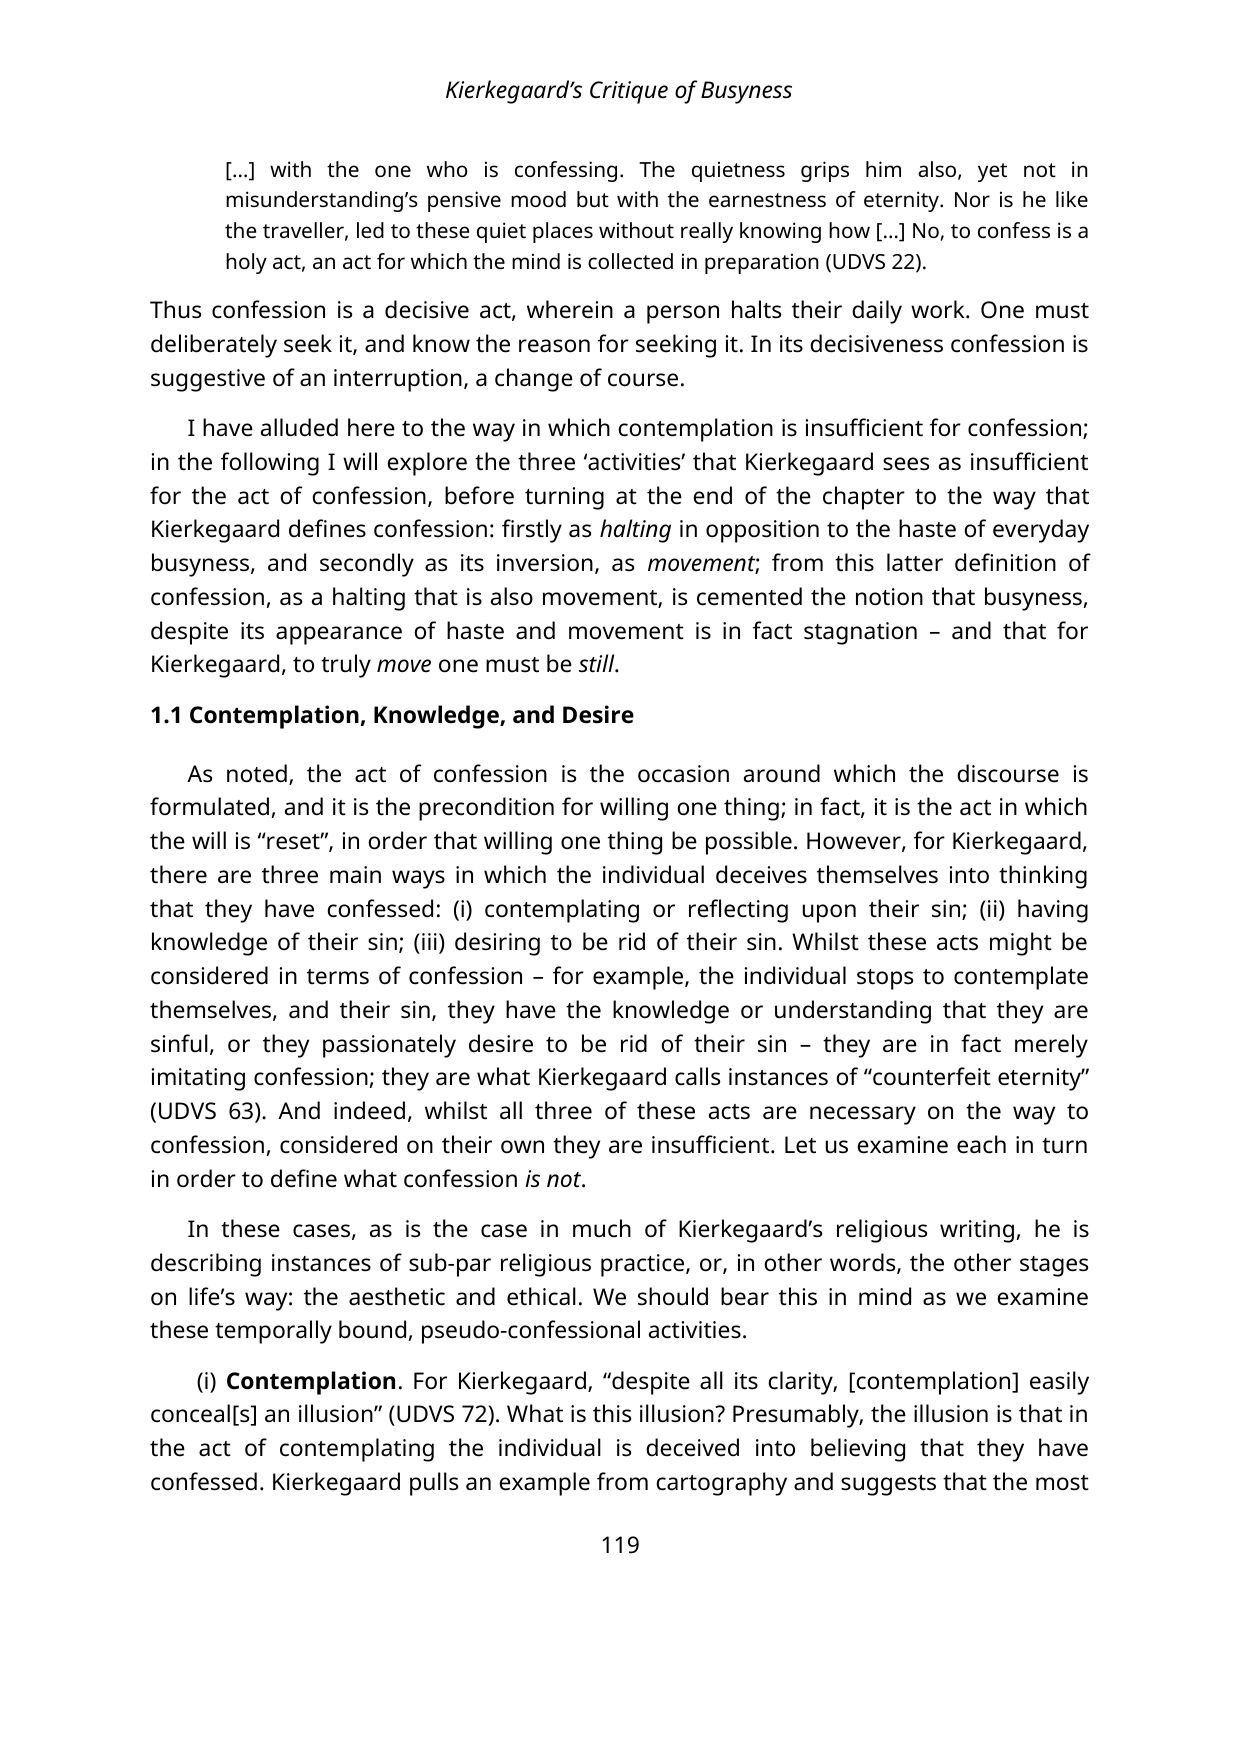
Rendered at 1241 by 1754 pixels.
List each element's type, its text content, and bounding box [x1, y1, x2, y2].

text Thus confession is a decisive act, wherein a person halts their daily work. One must deliberately seek it, and know the reason for seeking it. In its decisiveness confession is suggestive of an interruption, a change of course. [150, 294, 1090, 393]
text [150, 1364, 1090, 1497]
text As noted, the act of confession is the occasion around which the discourse is formulated, and it is the precondition for willing one thing; in fact, it is the act in which the will is “reset”, in order that willing one thing be possible. However, for Kierkegaard, there are three main ways in which the individual deceives themselves into thinking that they have confessed: (i) contemplating or reflecting upon their sin; (ii) having knowledge of their sin; (iii) desiring to be rid of their sin. Whilst these acts might be considered in terms of confession – for example, the individual stops to contemplate themselves, and their sin, they have the knowledge or understanding that they are sinful, or they passionately desire to be rid of their sin – they are in fact merely imitating confession; they are what Kierkegaard calls instances of “counterfeit eternity” (UDVS 63). And indeed, whilst all three of these acts are necessary on the way to confession, considered on their own they are insufficient. Let us examine each in turn in order to define what confession is not. [150, 757, 1090, 1194]
subtitle Contemplation, Knowledge, and Desire [150, 699, 1090, 730]
text I have alluded here to the way in which contemplation is insufficient for confession; in the following I will explore the three ‘activities’ that Kierkegaard sees as insufficient for the act of confession, before turning at the end of the chapter to the way that Kierkegaard defines confession: firstly as halting in opposition to the haste of everyday busyness, and secondly as its inversion, as movement; from this latter definition of confession, as a halting that is also movement, is cemented the notion that busyness, despite its appearance of haste and movement is in fact stagnation – and that for Kierkegaard, to truly move one must be still. [150, 412, 1090, 679]
text […] with the one who is confessing. The quietness grips him also, yet not in misunderstanding’s pensive mood but with the earnestness of eternity. Nor is he like the traveller, led to these quiet places without really knowing how […] No, to confess is a holy act, an act for which the mind is collected in preparation (UDVS 22). [225, 155, 1090, 275]
text In these cases, as is the case in much of Kierkegaard’s religious writing, he is describing instances of sub-par religious practice, or, in other words, the other stages on life’s way: the aesthetic and ethical. We should bear this in mind as we examine these temporally bound, pseudo-confessional activities. [150, 1213, 1090, 1345]
